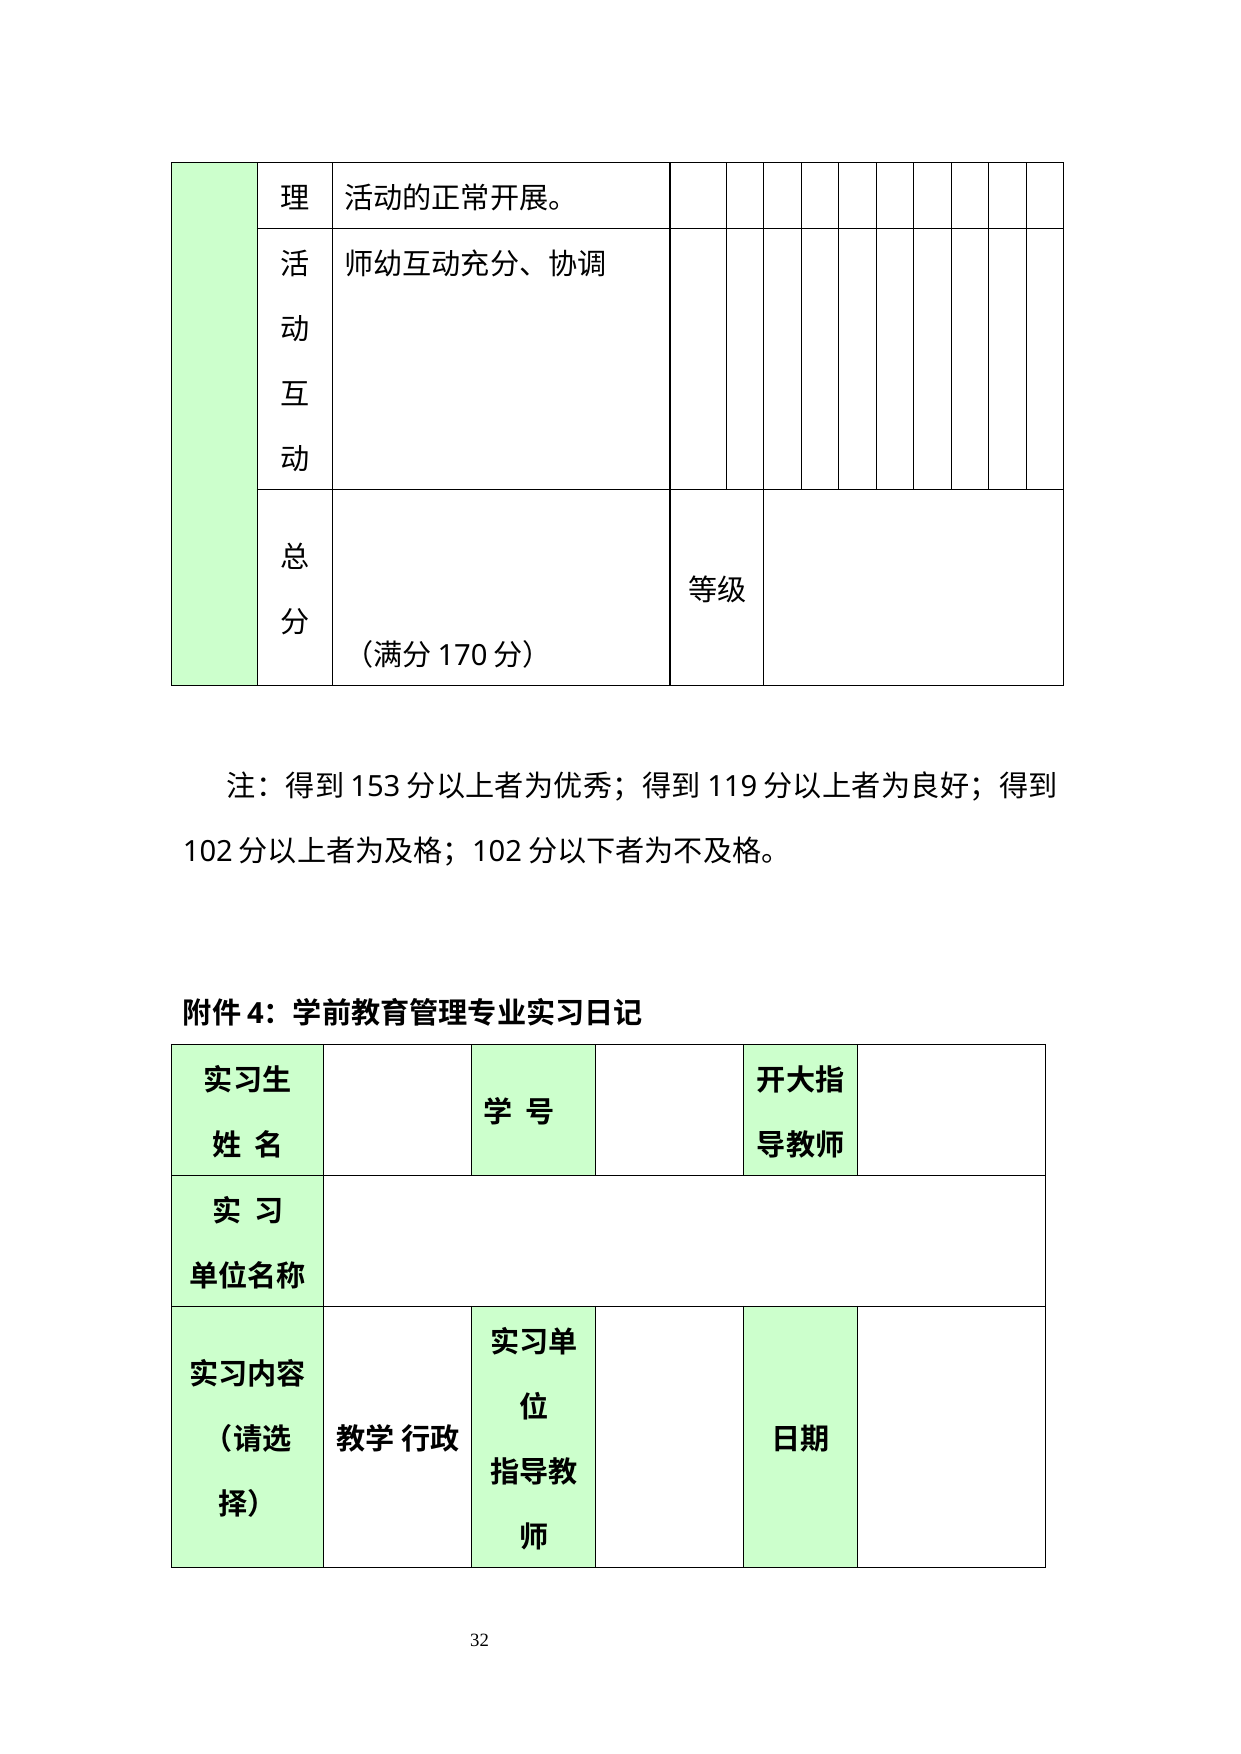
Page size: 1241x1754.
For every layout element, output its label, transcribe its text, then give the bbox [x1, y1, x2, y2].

table_cell [952, 163, 988, 228]
table_cell 师幼互动充分、协调 [333, 229, 669, 489]
table_cell 总分 [258, 490, 332, 685]
table_cell [914, 163, 951, 228]
table_cell [764, 229, 801, 489]
table_cell 实习内容 （请选择） [172, 1307, 323, 1567]
table_cell 教学 行政 [324, 1307, 471, 1567]
table_cell [877, 163, 913, 228]
table_cell [596, 1307, 743, 1567]
text 注：得到153分以上者为优秀；得到119分以上者为良好；得到102分以上者为及格；102分以下者为不及格。 [183, 751, 1058, 881]
table_cell [989, 163, 1026, 228]
table_cell [324, 1176, 1045, 1306]
table_cell [802, 229, 838, 489]
table_cell 日期 [744, 1307, 857, 1567]
table_cell 实习单位 指导教师 [472, 1307, 595, 1567]
table_header 学 号 [472, 1045, 595, 1175]
text 附件4：学前教育管理专业实习日记 [183, 979, 1058, 1044]
table_cell [802, 163, 838, 228]
table_cell [858, 1307, 1045, 1567]
table_cell 活动互动 [258, 229, 332, 489]
table_cell [764, 490, 1063, 685]
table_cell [333, 163, 669, 228]
table_cell [764, 163, 801, 228]
table_header 实习生 姓 名 [172, 1045, 323, 1175]
table_cell [671, 163, 726, 228]
table_header 开大指导教师 [744, 1045, 857, 1175]
table_cell [839, 229, 876, 489]
table_cell [877, 229, 913, 489]
table_header [596, 1045, 743, 1175]
table_cell 实 习 单位名称 [172, 1176, 323, 1306]
table_cell [914, 229, 951, 489]
table_cell （满分170分） [333, 490, 669, 685]
table_header [324, 1045, 471, 1175]
table_cell [727, 163, 763, 228]
table_cell [727, 229, 763, 489]
table_cell [1027, 163, 1063, 228]
table_cell [952, 229, 988, 489]
table_cell [989, 229, 1026, 489]
table_cell 等级 [671, 490, 763, 685]
table_cell [839, 163, 876, 228]
table_cell [671, 229, 726, 489]
table_cell 活动管理 [258, 163, 332, 228]
table_cell [1027, 229, 1063, 489]
table_header [858, 1045, 1045, 1175]
